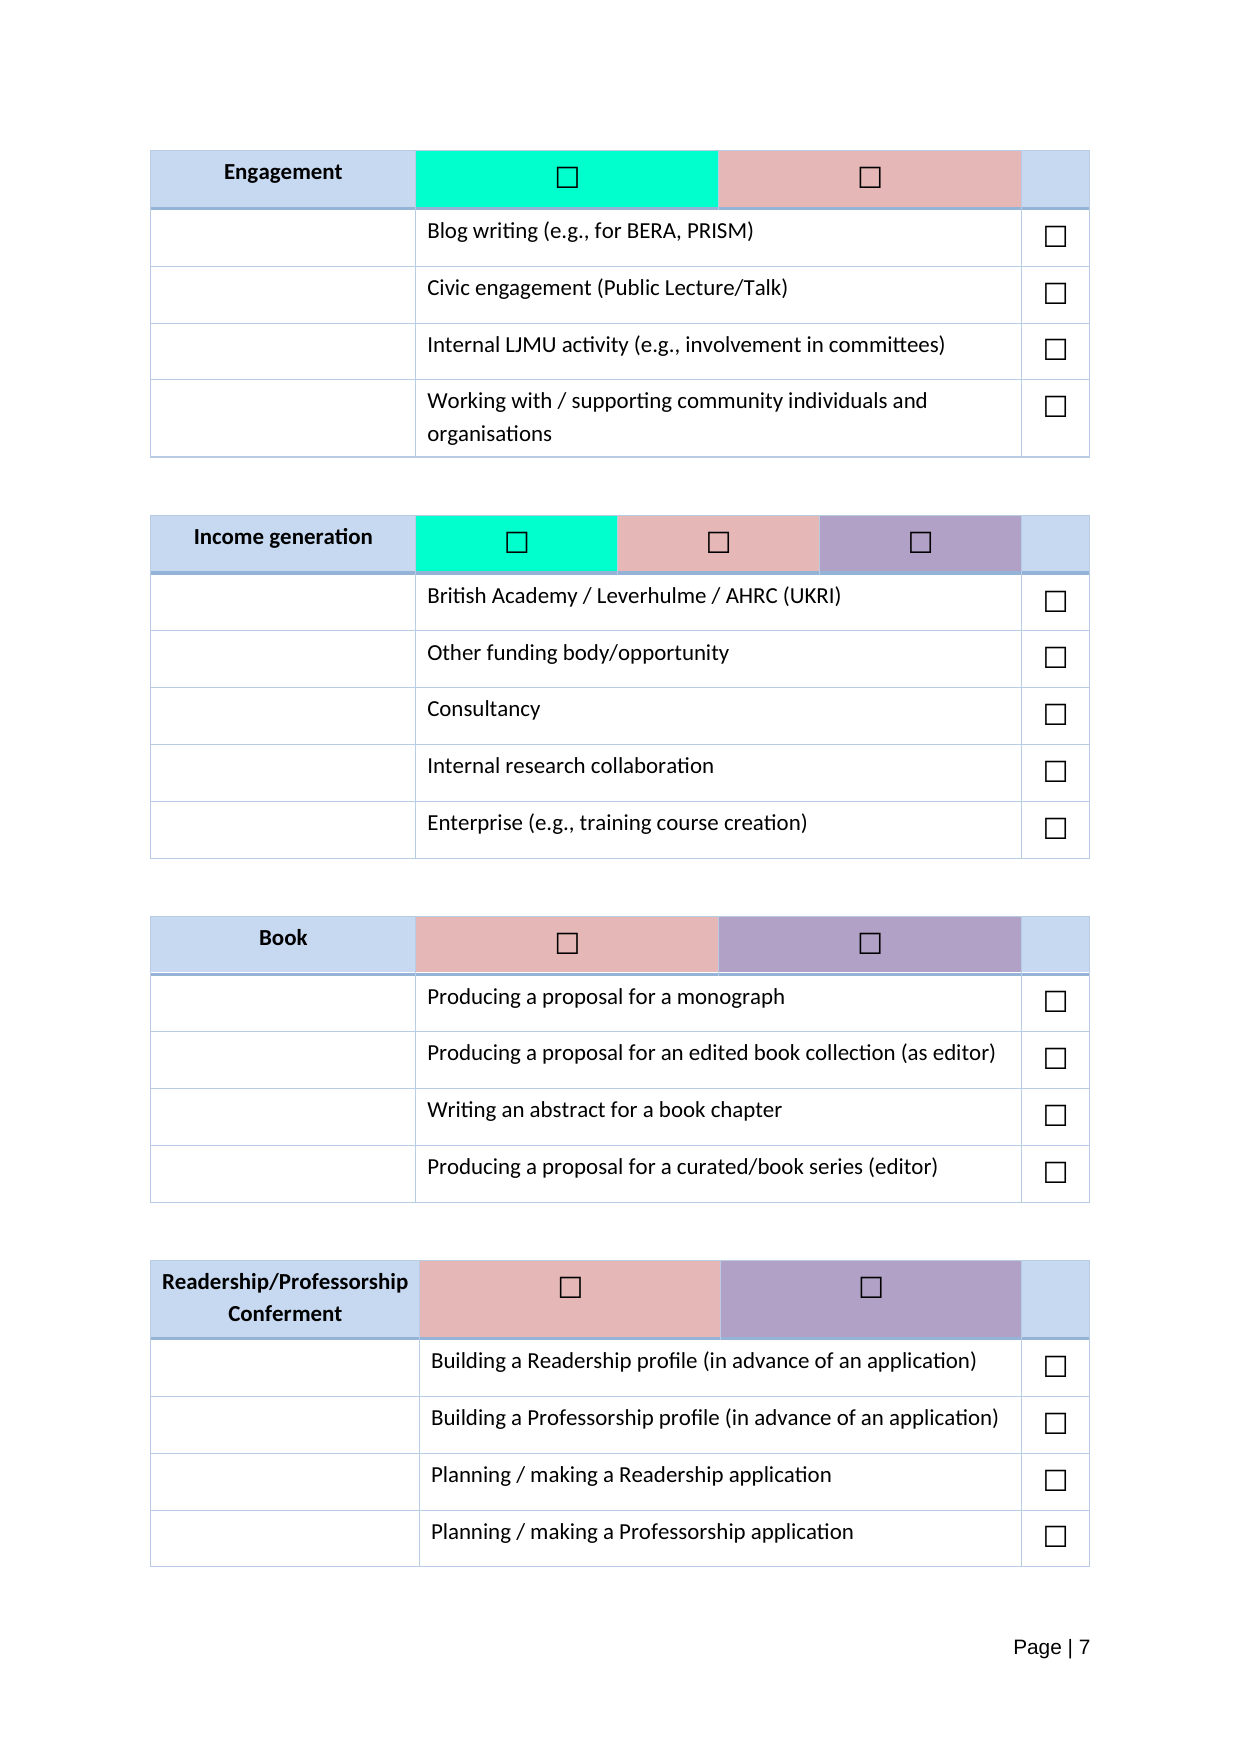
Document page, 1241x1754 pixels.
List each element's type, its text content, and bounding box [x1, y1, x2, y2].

table_cell [151, 324, 415, 379]
table_cell Writing an abstract for a book chapter [416, 1089, 1021, 1145]
table_cell Internal LJMU activity (e.g., involvement in committees) [416, 324, 1021, 379]
table_cell Producing a proposal for a monograph [416, 976, 1021, 1031]
table_cell [1022, 1146, 1089, 1202]
table_cell [1022, 688, 1089, 744]
table_cell [1022, 745, 1089, 801]
table_header [1022, 516, 1089, 571]
table_header Book [151, 917, 415, 972]
table_cell [151, 1089, 415, 1145]
table_cell Internal research collaboration [416, 745, 1021, 801]
table_cell [151, 976, 415, 1031]
table_cell [151, 210, 415, 266]
table_cell [151, 1146, 415, 1202]
table_cell Building a Readership profile (in advance of an application) [420, 1340, 1021, 1396]
table_cell Building a Professorship profile (in advance of an application) [420, 1397, 1021, 1453]
table_cell [151, 1454, 419, 1509]
table_cell Producing a proposal for an edited book collection (as editor) [416, 1032, 1021, 1088]
table_cell [151, 1340, 419, 1396]
table_cell [1022, 324, 1089, 379]
table_cell [151, 575, 415, 630]
table_header Income generation [151, 516, 415, 571]
table_cell [1022, 1397, 1089, 1453]
table_cell [151, 745, 415, 801]
table_cell [1022, 1340, 1089, 1396]
table_cell [151, 1397, 419, 1453]
table_cell Planning / making a Professorship application [420, 1511, 1021, 1566]
table_cell Planning / making a Readership application [420, 1454, 1021, 1509]
table_header [1022, 917, 1089, 972]
table_cell [151, 688, 415, 744]
table_cell Producing a proposal for a curated/book series (editor) [416, 1146, 1021, 1202]
table_cell British Academy / Leverhulme / AHRC (UKRI) [416, 575, 1021, 630]
table_cell [151, 1511, 419, 1566]
table_header [1022, 151, 1089, 207]
table_cell Consultancy [416, 688, 1021, 744]
table_cell [151, 267, 415, 322]
table_cell [151, 1032, 415, 1088]
table_cell [151, 802, 415, 857]
table_cell Civic engagement (Public Lecture/Talk) [416, 267, 1021, 322]
table_cell Other funding body/opportunity [416, 631, 1021, 687]
table_cell [1022, 575, 1089, 630]
table_header Readership/Professorship Conferment [151, 1261, 419, 1337]
table_header Engagement [151, 151, 415, 207]
table_cell [151, 631, 415, 687]
table_cell [1022, 380, 1089, 456]
table_cell Working with / supporting community individuals and organisations [416, 380, 1021, 456]
table_cell Blog writing (e.g., for BERA, PRISM) [416, 210, 1021, 266]
table_cell Enterprise (e.g., training course creation) [416, 802, 1021, 857]
table_header [1022, 1261, 1089, 1337]
table_cell [151, 380, 415, 456]
